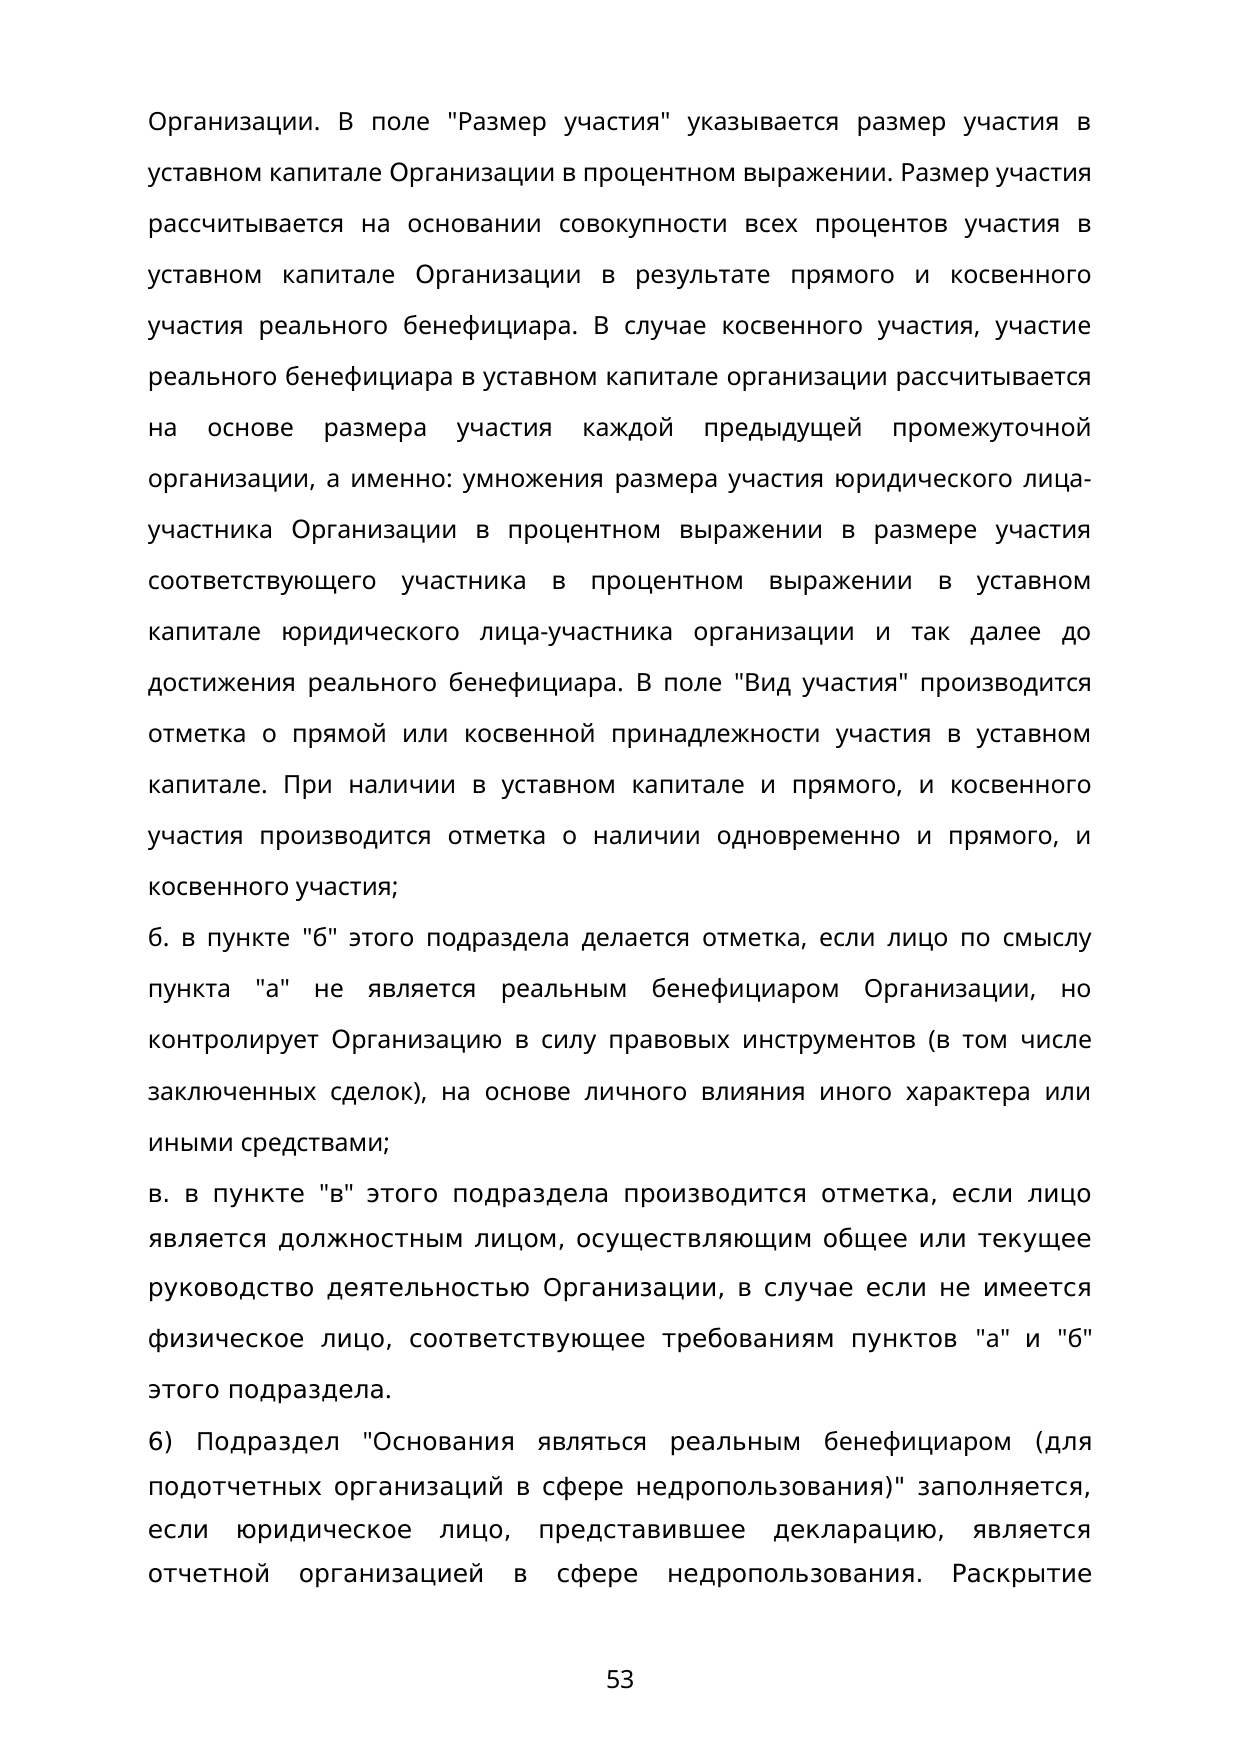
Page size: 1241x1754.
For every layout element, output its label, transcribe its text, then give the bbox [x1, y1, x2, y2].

text б. в пункте "б" этого подраздела делается отметка, если лицо по смыслу пункта "а" не является реальным бенефициаром Организации, но контролирует Օрганизацию в силу правовых инструментов (в том числе заключенных сделок), на основе личного влияния иного характера или иными средствами; [148, 920, 1092, 1158]
text в. в пункте "в" этого подраздела производится отметка, если лицо является должностным лицом, осуществляющим общее или текущее руководство деятельностью Организации, в случае если не имеется физическое лицо, соответствующее требованиям пунктов "а" и "б" этого подраздела. [148, 1175, 1092, 1406]
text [148, 1423, 1092, 1589]
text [148, 103, 1092, 903]
